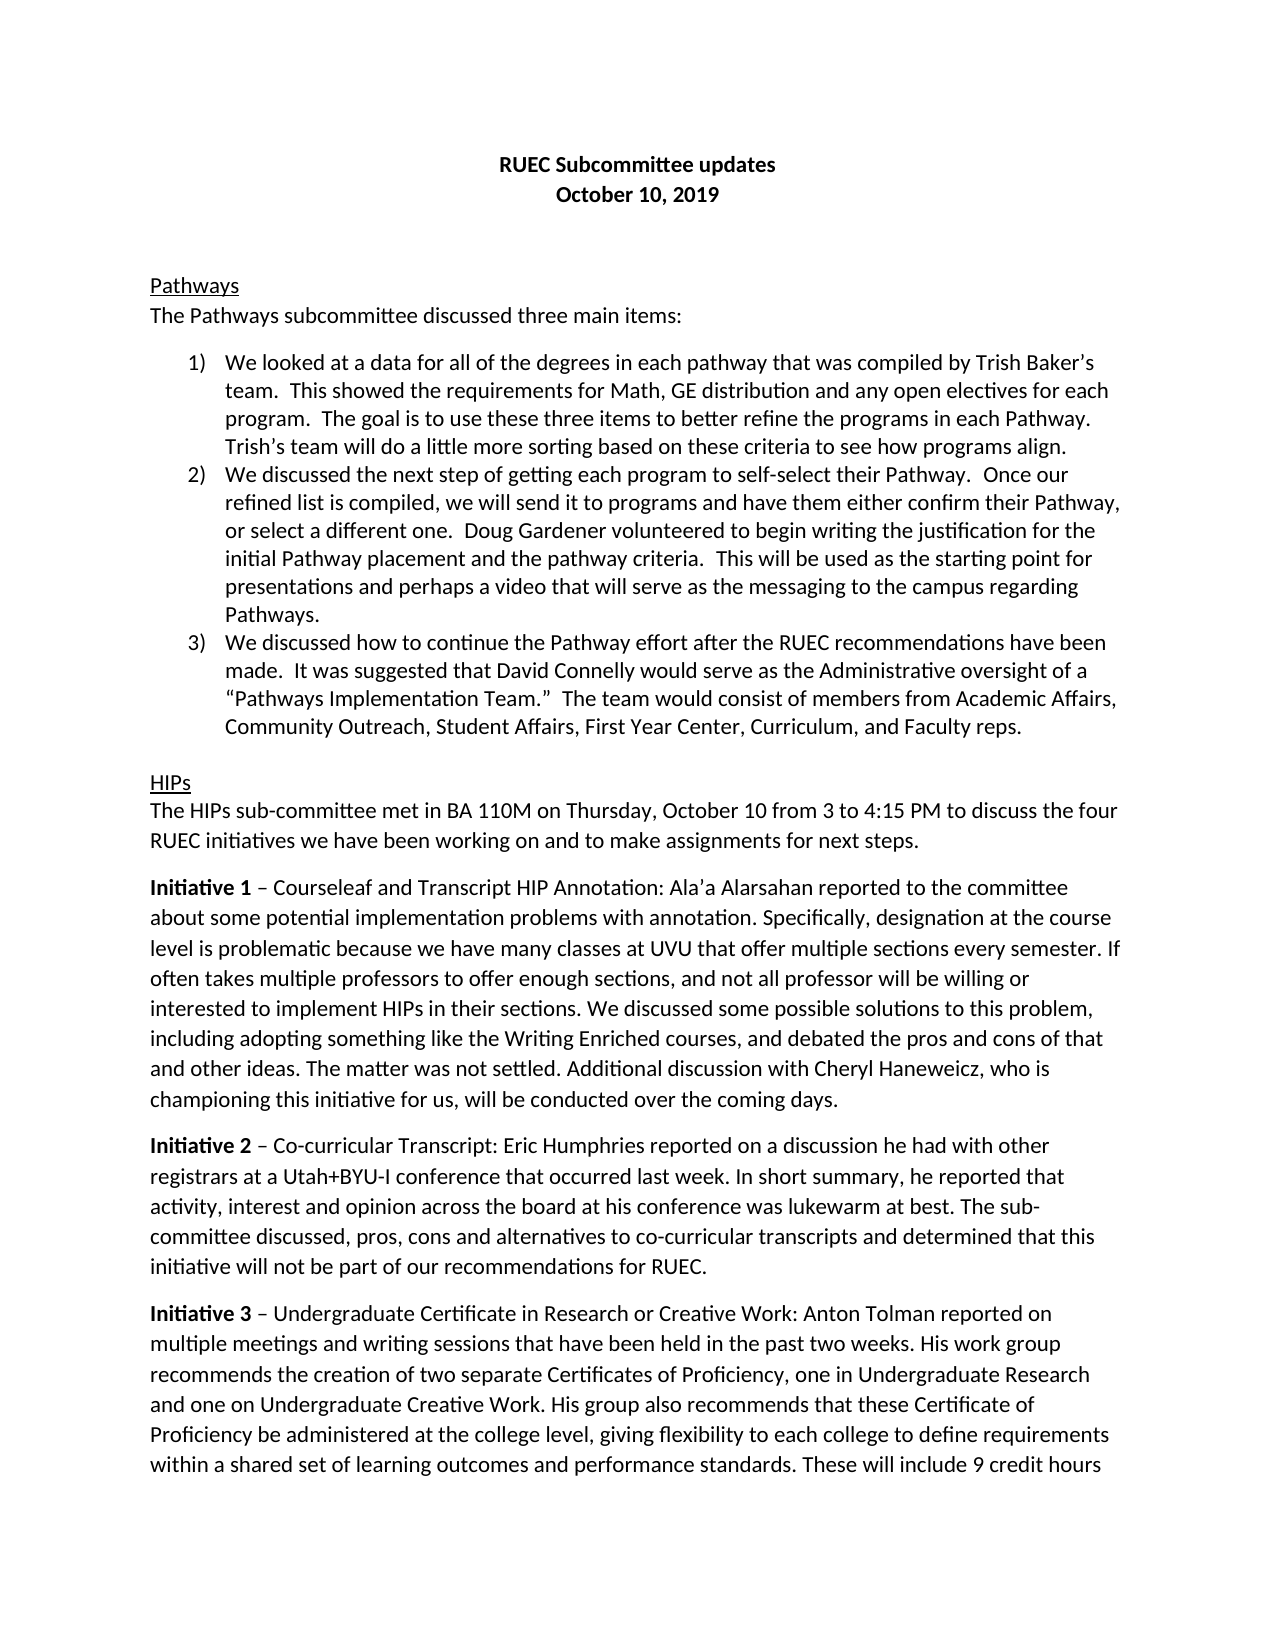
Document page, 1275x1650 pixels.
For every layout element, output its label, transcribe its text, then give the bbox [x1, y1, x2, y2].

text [150, 1299, 1125, 1478]
text The Pathways subcommittee discussed three main items: [150, 301, 1125, 329]
text Pathways [150, 271, 1125, 299]
list We looked at a data for all of the degrees in each pathway that was compiled by Trish Baker’s team. This showed the requirements for Math, GE distribution and any open electives for each program. The goal is to use these three items to better refine the programs in each Pathway. Trish’s team will do a little more sorting based on these criteria to see how programs align. [187, 348, 1125, 460]
text Initiative 2 – Co-curricular Transcript: Eric Humphries reported on a discussion he had with other registrars at a Utah+BYU-I conference that occurred last week. In short summary, he reported that activity, interest and opinion across the board at his conference was lukewarm at best. The sub-committee discussed, pros, cons and alternatives to co-curricular transcripts and determined that this initiative will not be part of our recommendations for RUEC. [150, 1132, 1125, 1281]
text The HIPs sub-committee met in BA 110M on Thursday, October 10 from 3 to 4:15 PM to discuss the four RUEC initiatives we have been working on and to make assignments for next steps. [150, 796, 1125, 854]
list We discussed how to continue the Pathway effort after the RUEC recommendations have been made. It was suggested that David Connelly would serve as the Administrative oversight of a “Pathways Implementation Team.” The team would consist of members from Academic Affairs, Community Outreach, Student Affairs, First Year Center, Curriculum, and Faculty reps. [187, 628, 1125, 740]
text October 10, 2019 [150, 180, 1125, 208]
list We discussed the next step of getting each program to self-select their Pathway. Once our refined list is compiled, we will send it to programs and have them either confirm their Pathway, or select a different one. Doug Gardener volunteered to begin writing the justification for the initial Pathway placement and the pathway criteria. This will be used as the starting point for presentations and perhaps a video that will serve as the messaging to the campus regarding Pathways. [187, 460, 1125, 628]
text Initiative 1 – Courseleaf and Transcript HIP Annotation: Ala’a Alarsahan reported to the committee about some potential implementation problems with annotation. Specifically, designation at the course level is problematic because we have many classes at UVU that offer multiple sections every semester. If often takes multiple professors to offer enough sections, and not all professor will be willing or interested to implement HIPs in their sections. We discussed some possible solutions to this problem, including adopting something like the Writing Enriched courses, and debated the pros and cons of that and other ideas. The matter was not settled. Additional discussion with Cheryl Haneweicz, who is championing this initiative for us, will be conducted over the coming days. [150, 873, 1125, 1113]
text HIPs [150, 768, 1125, 796]
text RUEC Subcommittee updates [150, 150, 1125, 178]
